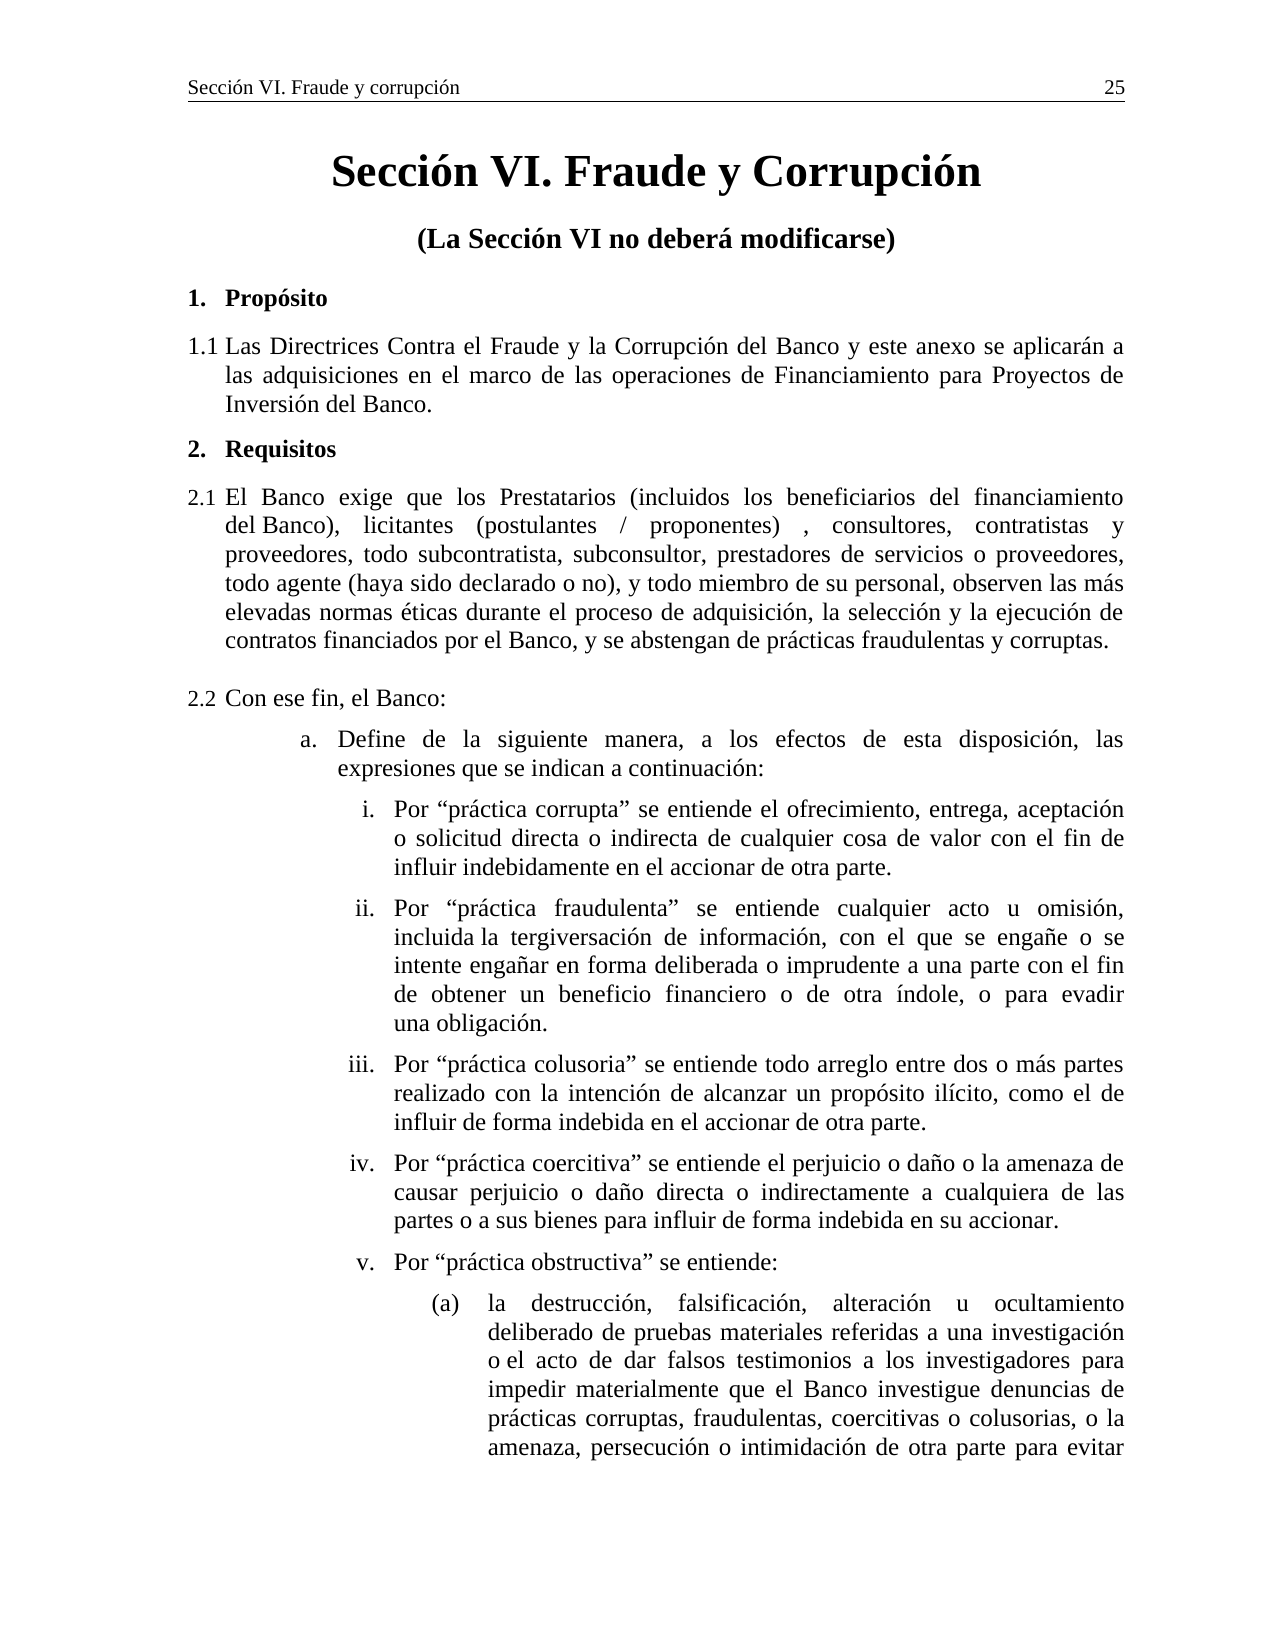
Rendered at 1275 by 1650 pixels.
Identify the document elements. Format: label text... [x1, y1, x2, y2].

list Por “práctica fraudulenta” se entiende cualquier acto u omisión, incluida la tergiversación de información, con el que se engañe o se intente engañar en forma deliberada o imprudente a una parte con el fin de obtener un beneficio financiero o de otra índole, o para evadir una obligación. [375, 893, 1125, 1037]
list Requisitos [187, 434, 1125, 463]
list Las Directrices Contra el Fraude y la Corrupción del Banco y este anexo se aplicarán a las adquisiciones en el marco de las operaciones de Financiamiento para Proyectos de Inversión del Banco. [187, 331, 1125, 417]
list Por “práctica obstructiva” se entiende: [375, 1247, 1125, 1276]
list Por “práctica corrupta” se entiende el ofrecimiento, entrega, aceptación o solicitud directa o indirecta de cualquier cosa de valor con el fin de influir indebidamente en el accionar de otra parte. [375, 794, 1125, 881]
text Sección VI. Fraude y Corrupción [187, 143, 1125, 196]
list Define de la siguiente manera, a los efectos de esta disposición, las expresiones que se indican a continuación: [300, 724, 1125, 782]
list Propósito [187, 283, 1125, 312]
text (La Sección VI no deberá modificarse) [187, 221, 1125, 255]
list Por “práctica coercitiva” se entiende el perjuicio o daño o la amenaza de causar perjuicio o daño directa o indirectamente a cualquiera de las partes o a sus bienes para influir de forma indebida en su accionar. [375, 1148, 1125, 1234]
list Con ese fin, el Banco: [187, 683, 1125, 712]
list El Banco exige que los Prestatarios (incluidos los beneficiarios del financiamiento del Banco), licitantes (postulantes / proponentes) , consultores, contratistas y proveedores, todo subcontratista, subconsultor, prestadores de servicios o proveedores, todo agente (haya sido declarado o no), y todo miembro de su personal, observen las más elevadas normas éticas durante el proceso de adquisición, la selección y la ejecución de contratos financiados por el Banco, y se abstengan de prácticas fraudulentas y corruptas. [187, 482, 1125, 654]
list Por “práctica colusoria” se entiende todo arreglo entre dos o más partes realizado con la intención de alcanzar un propósito ilícito, como el de influir de forma indebida en el accionar de otra parte. [375, 1049, 1125, 1136]
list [431, 1288, 1125, 1461]
